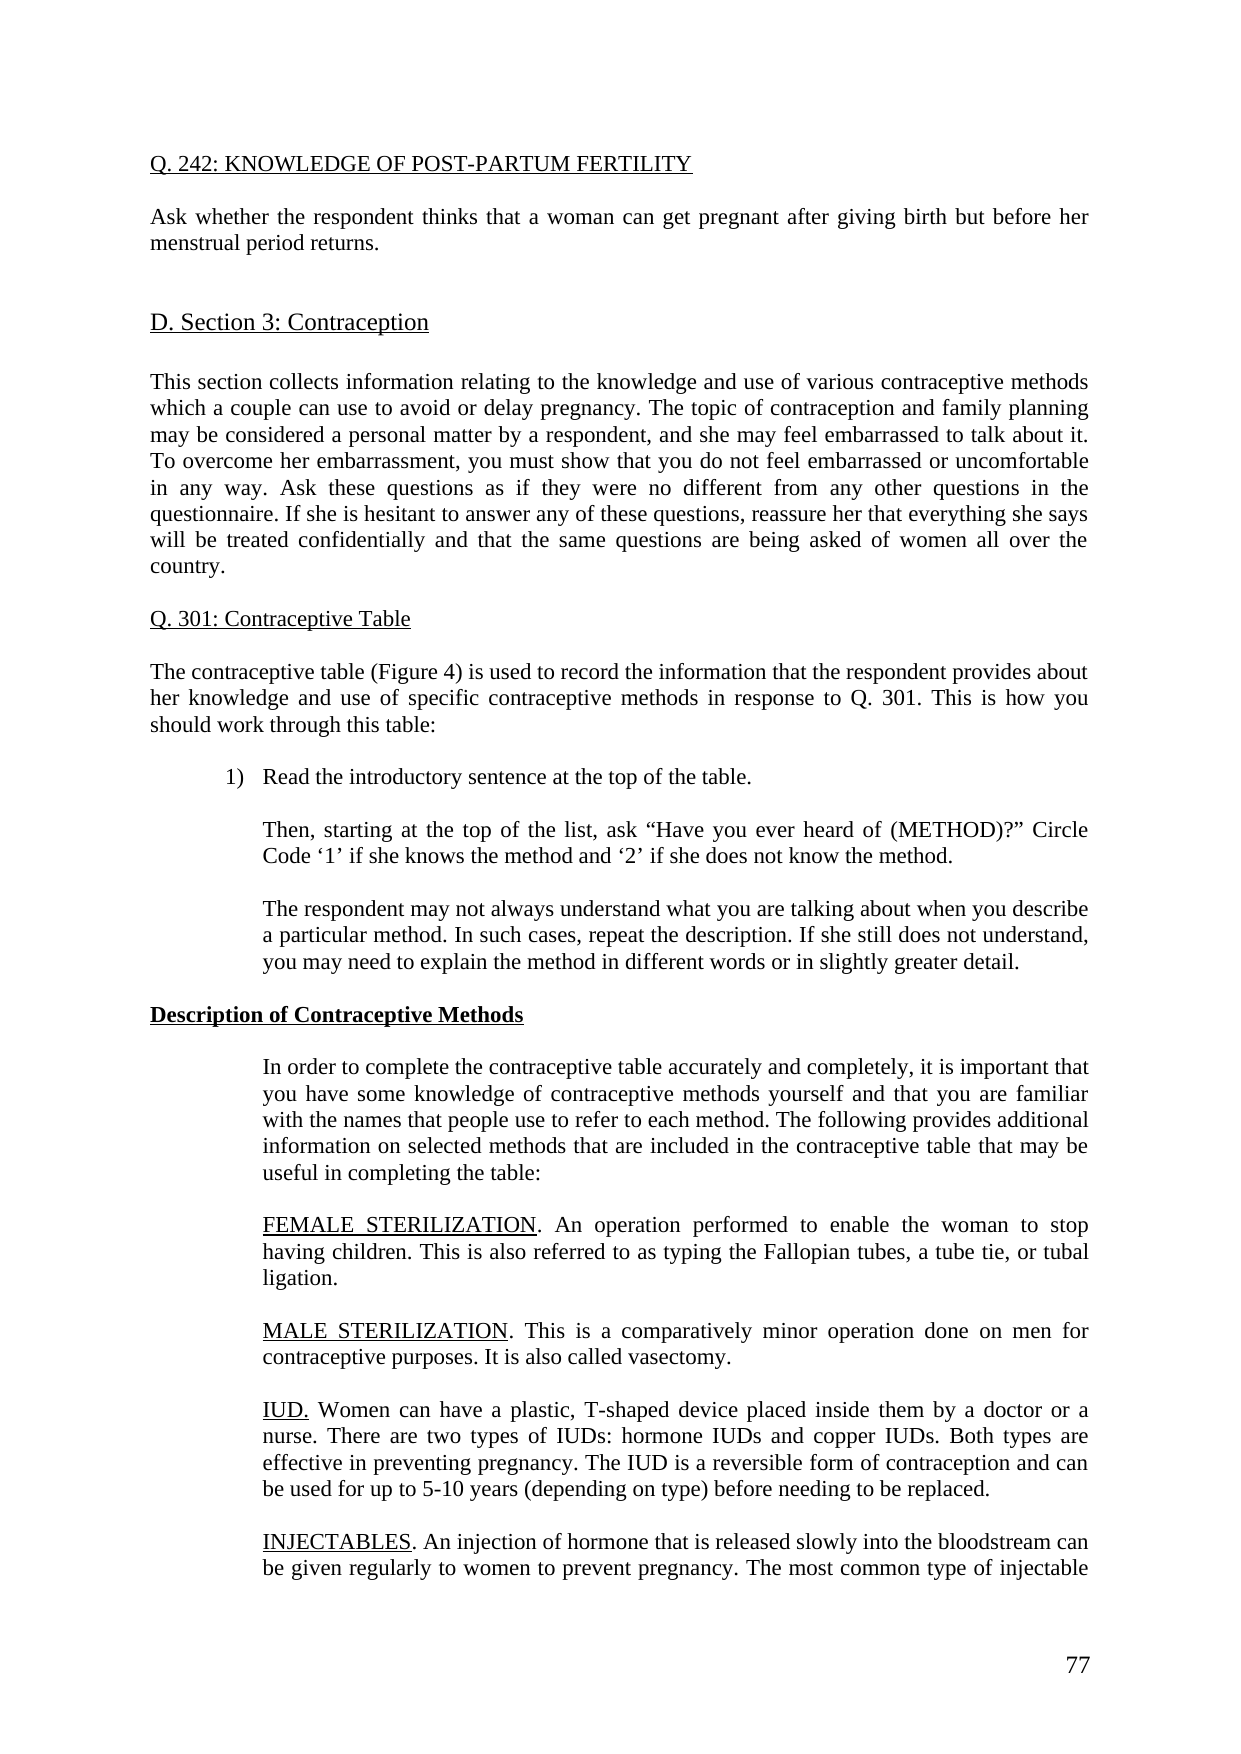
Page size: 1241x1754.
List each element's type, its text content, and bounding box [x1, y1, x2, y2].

text FEMALE STERILIZATION. An operation performed to enable the woman to stop having children. This is also referred to as typing the Fallopian tubes, a tube tie, or tubal ligation. [262, 1211, 1090, 1291]
text The contraceptive table (Figure 4) is used to record the information that the respondent provides about her knowledge and use of specific contraceptive methods in response to Q. 301. This is how you should work through this table: [150, 658, 1090, 737]
text The respondent may not always understand what you are talking about when you describe a particular method. In such cases, repeat the description. If she still does not understand, you may need to explain the method in different words or in slightly greater detail. [262, 895, 1090, 974]
text 1) Read the introductory sentence at the top of the table. [225, 763, 1090, 790]
text IUD. Women can have a plastic, T-shaped device placed inside them by a doctor or a nurse. There are two types of IUDs: hormone IUDs and copper IUDs. Both types are effective in preventing pregnancy. The IUD is a reversible form of contraception and can be used for up to 5-10 years (depending on type) before needing to be replaced. [262, 1396, 1090, 1501]
text Q. 301: Contraceptive Table [150, 605, 1090, 632]
text MALE STERILIZATION. This is a comparatively minor operation done on men for contraceptive purposes. It is also called vasectomy. [262, 1317, 1090, 1369]
text Q. 242: KNOWLEDGE OF POST-PARTUM FERTILITY [150, 150, 1090, 176]
text Ask whether the respondent thinks that a woman can get pregnant after giving birth but before her menstrual period returns. [150, 203, 1090, 255]
text Then, starting at the top of the list, ask “Have you ever heard of (METHOD)?” Circle Code ‘1’ if she knows the method and ‘2’ if she does not know the method. [262, 816, 1090, 869]
subtitle D. Section 3: Contraception [150, 307, 1090, 336]
text This section collects information relating to the knowledge and use of various contraceptive methods which a couple can use to avoid or delay pregnancy. The topic of contraception and family planning may be considered a personal matter by a respondent, and she may feel embarrassed to talk about it. To overcome her embarrassment, you must show that you do not feel embarrassed or uncomfortable in any way. Ask these questions as if they were no different from any other questions in the questionnaire. If she is hesitant to answer any of these questions, reassure her that everything she says will be treated confidentially and that the same questions are being asked of women all over the country. [150, 368, 1090, 579]
text Description of Contraceptive Methods [150, 1001, 1090, 1027]
text In order to complete the contraceptive table accurately and completely, it is important that you have some knowledge of contraceptive methods yourself and that you are familiar with the names that people use to refer to each method. The following provides additional information on selected methods that are included in the contraceptive table that may be useful in completing the table: [262, 1053, 1090, 1185]
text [262, 1528, 1090, 1580]
